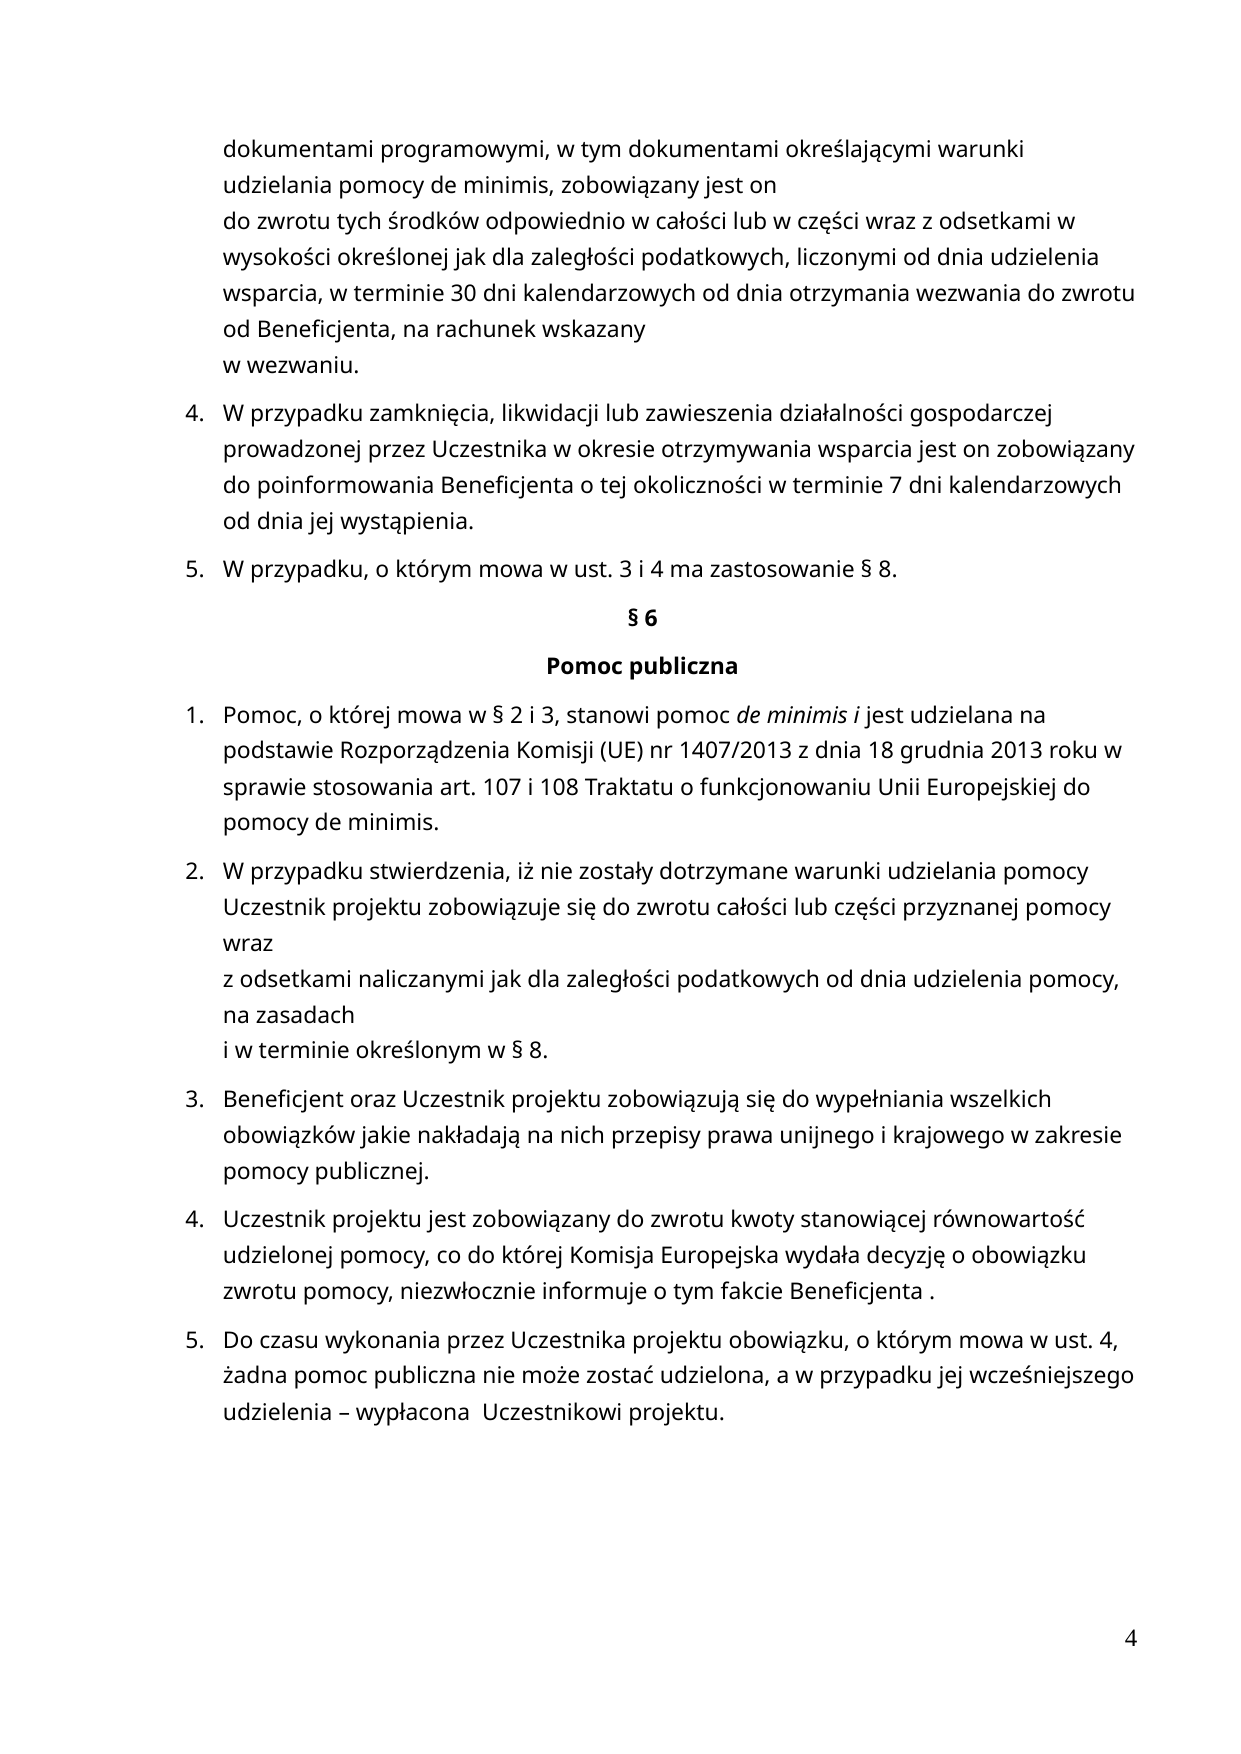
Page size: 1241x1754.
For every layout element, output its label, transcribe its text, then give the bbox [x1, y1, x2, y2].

text § 6 [148, 602, 1137, 633]
list W przypadku zamknięcia, likwidacji lub zawieszenia działalności gospodarczej prowadzonej przez Uczestnika w okresie otrzymywania wsparcia jest on zobowiązany do poinformowania Beneficjenta o tej okoliczności w terminie 7 dni kalendarzowych od dnia jej wystąpienia. [185, 397, 1137, 536]
list Do czasu wykonania przez Uczestnika projektu obowiązku, o którym mowa w ust. 4, żadna pomoc publiczna nie może zostać udzielona, a w przypadku jej wcześniejszego udzielenia – wypłacona Uczestnikowi projektu. [185, 1323, 1137, 1427]
list Beneficjent oraz Uczestnik projektu zobowiązują się do wypełniania wszelkich obowiązków jakie nakładają na nich przepisy prawa unijnego i krajowego w zakresie pomocy publicznej. [185, 1083, 1137, 1186]
list Pomoc, o której mowa w § 2 i 3, stanowi pomoc de minimis i jest udzielana na podstawie Rozporządzenia Komisji (UE) nr 1407/2013 z dnia 18 grudnia 2013 roku w sprawie stosowania art. 107 i 108 Traktatu o funkcjonowaniu Unii Europejskiej do pomocy de minimis. [185, 698, 1137, 838]
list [185, 133, 1137, 380]
list W przypadku stwierdzenia, iż nie zostały dotrzymane warunki udzielania pomocy Uczestnik projektu zobowiązuje się do zwrotu całości lub części przyznanej pomocy wraz z odsetkami naliczanymi jak dla zaległości podatkowych od dnia udzielenia pomocy, na zasadach i w terminie określonym w § 8. [185, 855, 1137, 1066]
list W przypadku, o którym mowa w ust. 3 i 4 ma zastosowanie § 8. [185, 553, 1137, 584]
text Pomoc publiczna [148, 650, 1137, 681]
list Uczestnik projektu jest zobowiązany do zwrotu kwoty stanowiącej równowartość udzielonej pomocy, co do której Komisja Europejska wydała decyzję o obowiązku zwrotu pomocy, niezwłocznie informuje o tym fakcie Beneficjenta . [185, 1203, 1137, 1306]
